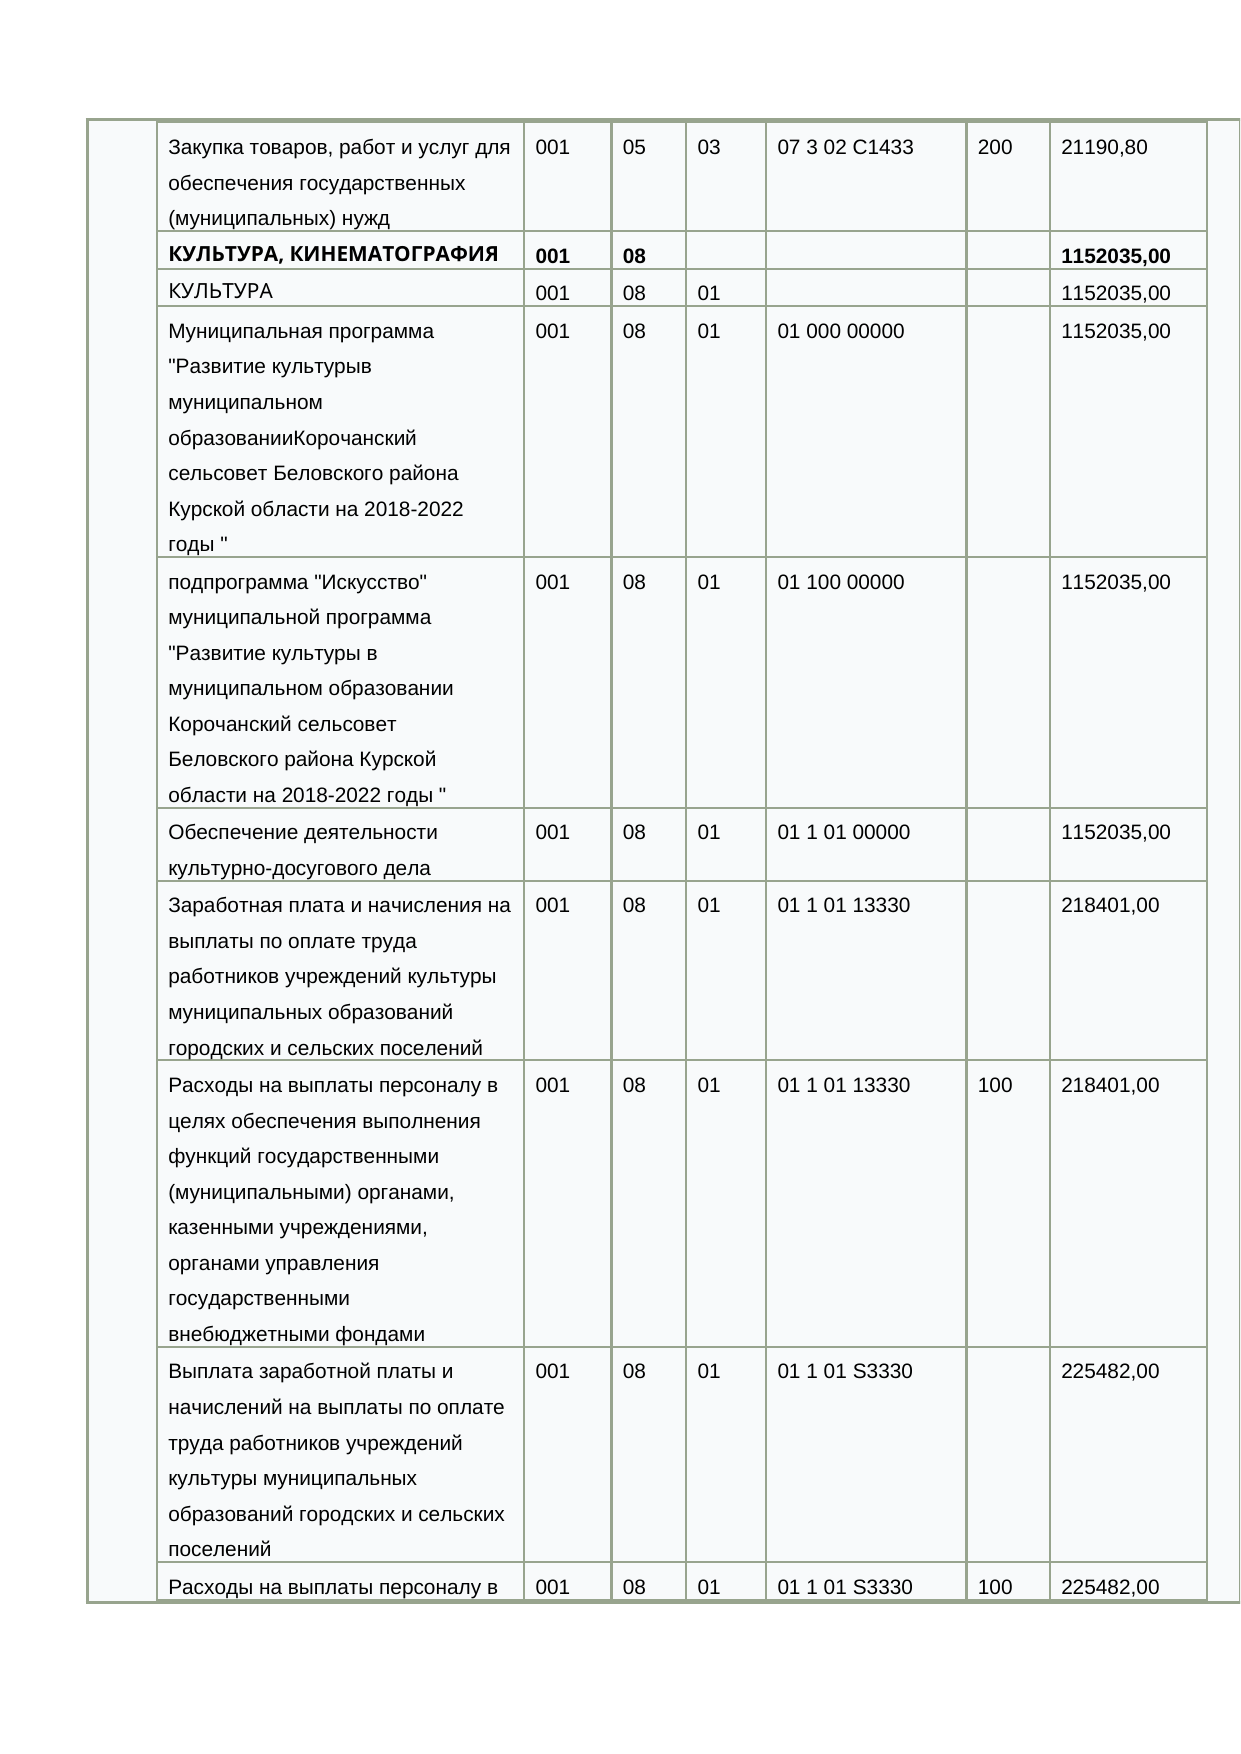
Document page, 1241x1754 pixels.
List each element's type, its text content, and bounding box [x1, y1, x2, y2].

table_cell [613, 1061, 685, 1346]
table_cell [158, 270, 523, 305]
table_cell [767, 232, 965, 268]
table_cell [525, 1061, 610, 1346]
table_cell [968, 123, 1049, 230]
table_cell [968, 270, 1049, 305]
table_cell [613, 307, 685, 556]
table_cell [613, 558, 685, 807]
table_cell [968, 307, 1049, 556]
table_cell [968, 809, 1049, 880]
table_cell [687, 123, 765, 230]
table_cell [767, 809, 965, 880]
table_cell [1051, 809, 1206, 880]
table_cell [1208, 121, 1239, 1601]
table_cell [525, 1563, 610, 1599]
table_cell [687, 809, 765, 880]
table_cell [158, 1348, 523, 1561]
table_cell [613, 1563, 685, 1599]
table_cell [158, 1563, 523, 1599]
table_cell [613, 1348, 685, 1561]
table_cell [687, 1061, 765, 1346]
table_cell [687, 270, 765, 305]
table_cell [158, 123, 523, 230]
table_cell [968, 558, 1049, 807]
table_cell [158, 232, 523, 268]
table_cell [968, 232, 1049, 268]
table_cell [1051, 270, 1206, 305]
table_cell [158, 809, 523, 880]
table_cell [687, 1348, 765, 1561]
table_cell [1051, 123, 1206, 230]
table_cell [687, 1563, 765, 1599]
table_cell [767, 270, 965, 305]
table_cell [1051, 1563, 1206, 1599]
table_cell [1051, 1348, 1206, 1561]
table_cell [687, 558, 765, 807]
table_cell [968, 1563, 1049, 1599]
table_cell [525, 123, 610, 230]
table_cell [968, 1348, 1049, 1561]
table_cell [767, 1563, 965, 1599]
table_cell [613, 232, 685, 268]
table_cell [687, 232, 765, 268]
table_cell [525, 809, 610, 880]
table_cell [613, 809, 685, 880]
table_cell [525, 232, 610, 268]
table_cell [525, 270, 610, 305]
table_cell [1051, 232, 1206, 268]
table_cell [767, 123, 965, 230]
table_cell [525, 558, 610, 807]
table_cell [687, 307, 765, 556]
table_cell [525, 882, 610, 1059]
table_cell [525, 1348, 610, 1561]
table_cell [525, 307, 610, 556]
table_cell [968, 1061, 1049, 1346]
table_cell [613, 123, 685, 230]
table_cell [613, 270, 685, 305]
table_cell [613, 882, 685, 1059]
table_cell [89, 121, 156, 1601]
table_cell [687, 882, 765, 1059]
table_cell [767, 1348, 965, 1561]
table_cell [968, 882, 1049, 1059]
